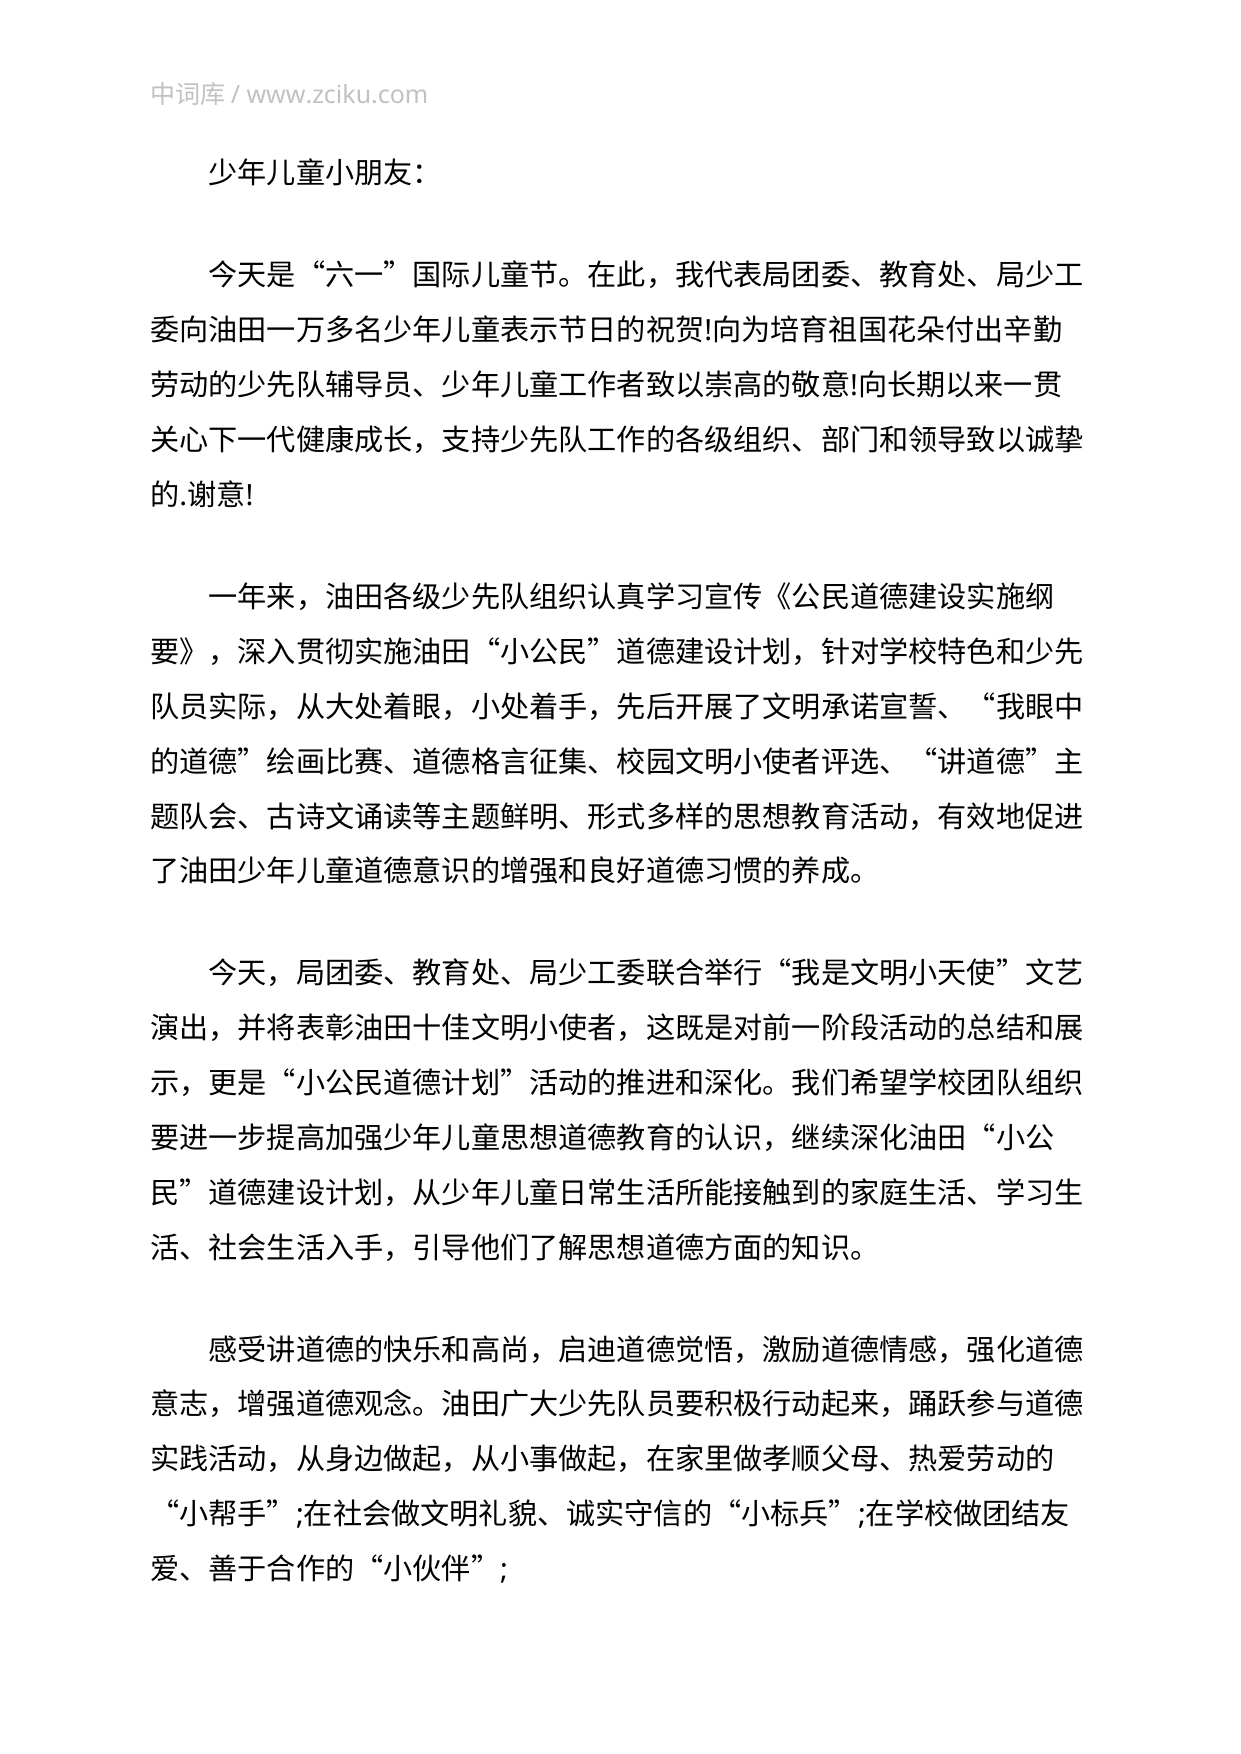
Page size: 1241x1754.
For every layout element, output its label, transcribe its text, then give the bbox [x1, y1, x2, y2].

text 一年来，油田各级少先队组织认真学习宣传《公民道德建设实施纲要》，深入贯彻实施油田“小公民”道德建设计划，针对学校特色和少先队员实际，从大处着眼，小处着手，先后开展了文明承诺宣誓、“我眼中的道德”绘画比赛、道德格言征集、校园文明小使者评选、“讲道德”主题队会、古诗文诵读等主题鲜明、形式多样的思想教育活动，有效地促进了油田少年儿童道德意识的增强和良好道德习惯的养成。 [150, 573, 1090, 890]
text 今天，局团委、教育处、局少工委联合举行“我是文明小天使”文艺演出，并将表彰油田十佳文明小使者，这既是对前一阶段活动的总结和展示，更是“小公民道德计划”活动的推进和深化。我们希望学校团队组织要进一步提高加强少年儿童思想道德教育的认识，继续深化油田“小公民”道德建设计划，从少年儿童日常生活所能接触到的家庭生活、学习生活、社会生活入手，引导他们了解思想道德方面的知识。 [150, 950, 1090, 1267]
text 少年儿童小朋友： [150, 150, 1090, 192]
text 感受讲道德的快乐和高尚，启迪道德觉悟，激励道德情感，强化道德意志，增强道德观念。油田广大少先队员要积极行动起来，踊跃参与道德实践活动，从身边做起，从小事做起，在家里做孝顺父母、热爱劳动的“小帮手”;在社会做文明礼貌、诚实守信的“小标兵”;在学校做团结友爱、善于合作的“小伙伴”; [150, 1326, 1090, 1588]
text 今天是“六一”国际儿童节。在此，我代表局团委、教育处、局少工委向油田一万多名少年儿童表示节日的祝贺!向为培育祖国花朵付出辛勤劳动的少先队辅导员、少年儿童工作者致以崇高的敬意!向长期以来一贯关心下一代健康成长，支持少先队工作的各级组织、部门和领导致以诚挚的.谢意! [150, 252, 1090, 514]
